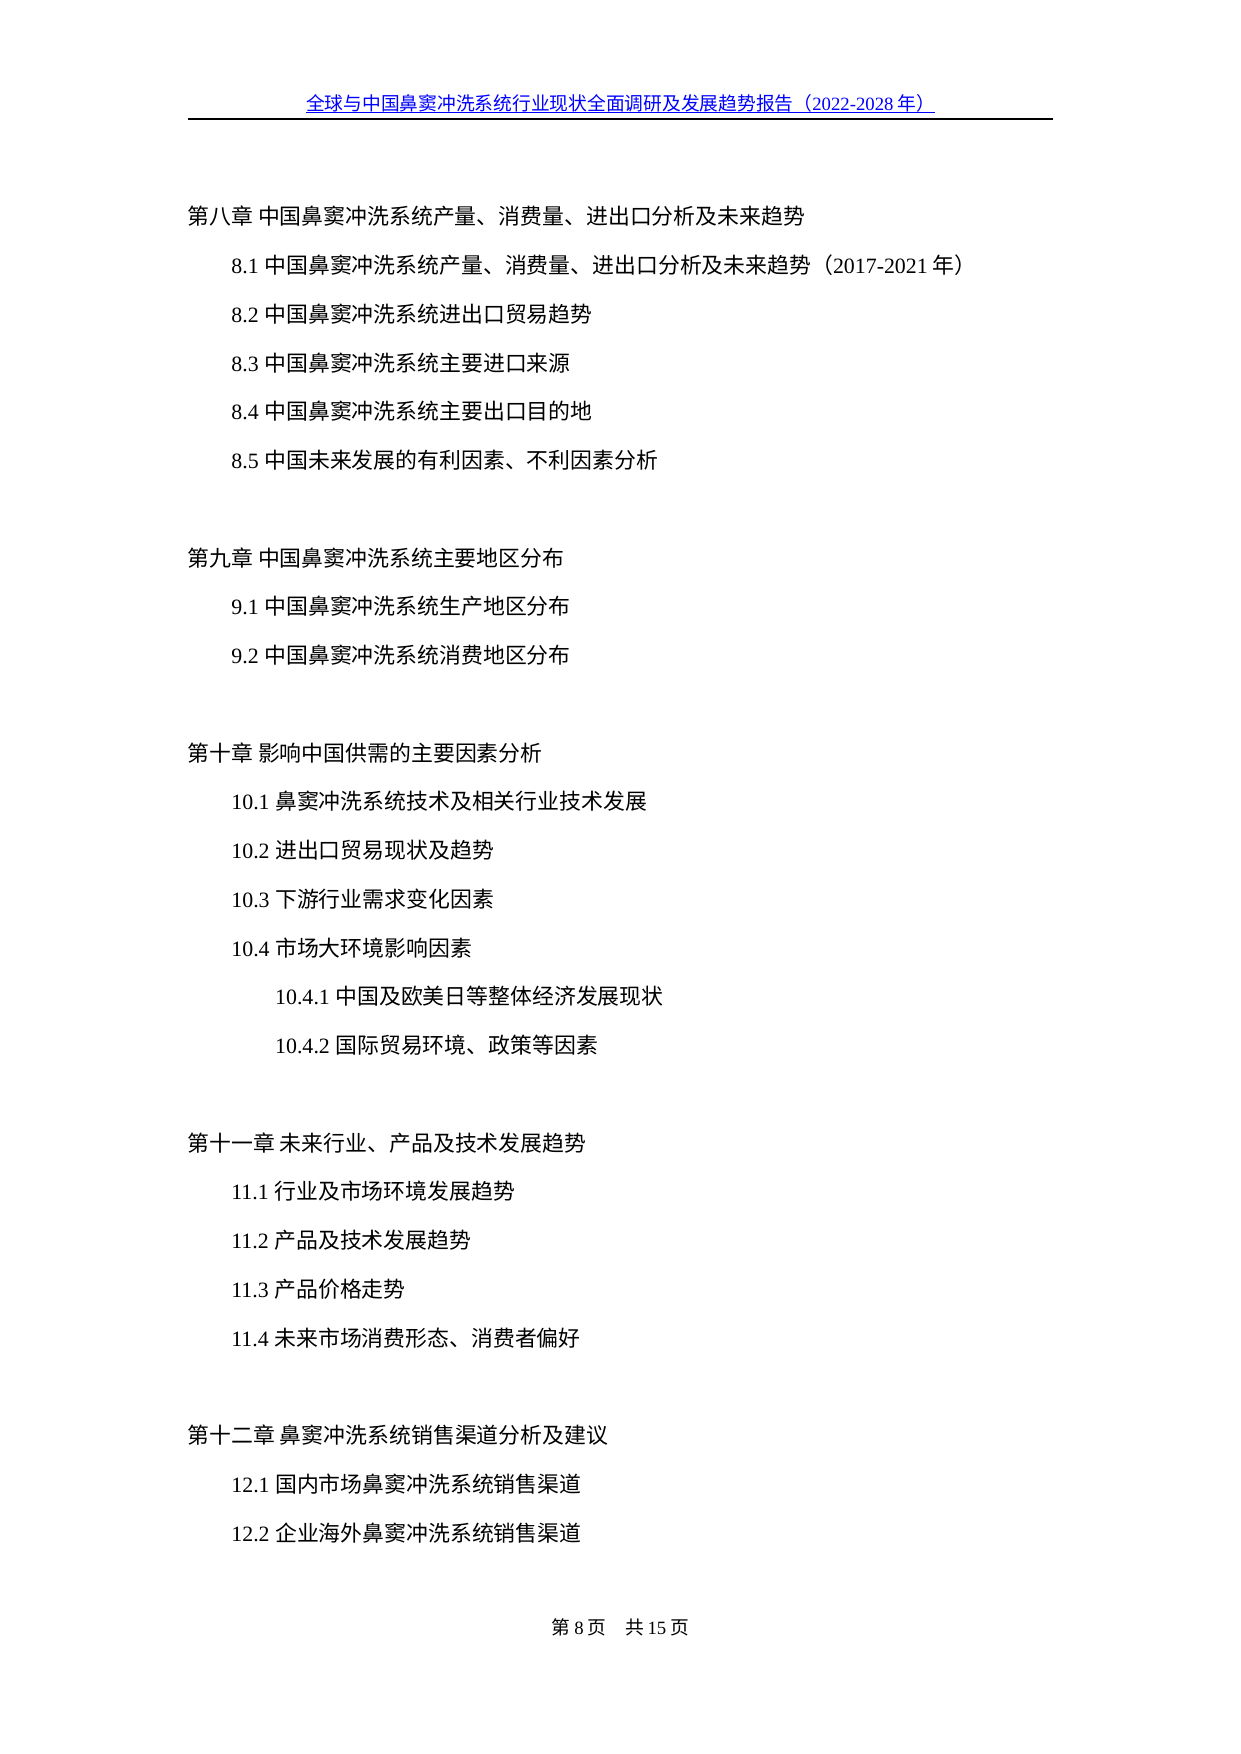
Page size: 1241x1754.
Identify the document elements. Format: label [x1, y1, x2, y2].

text [187, 150, 1053, 1548]
